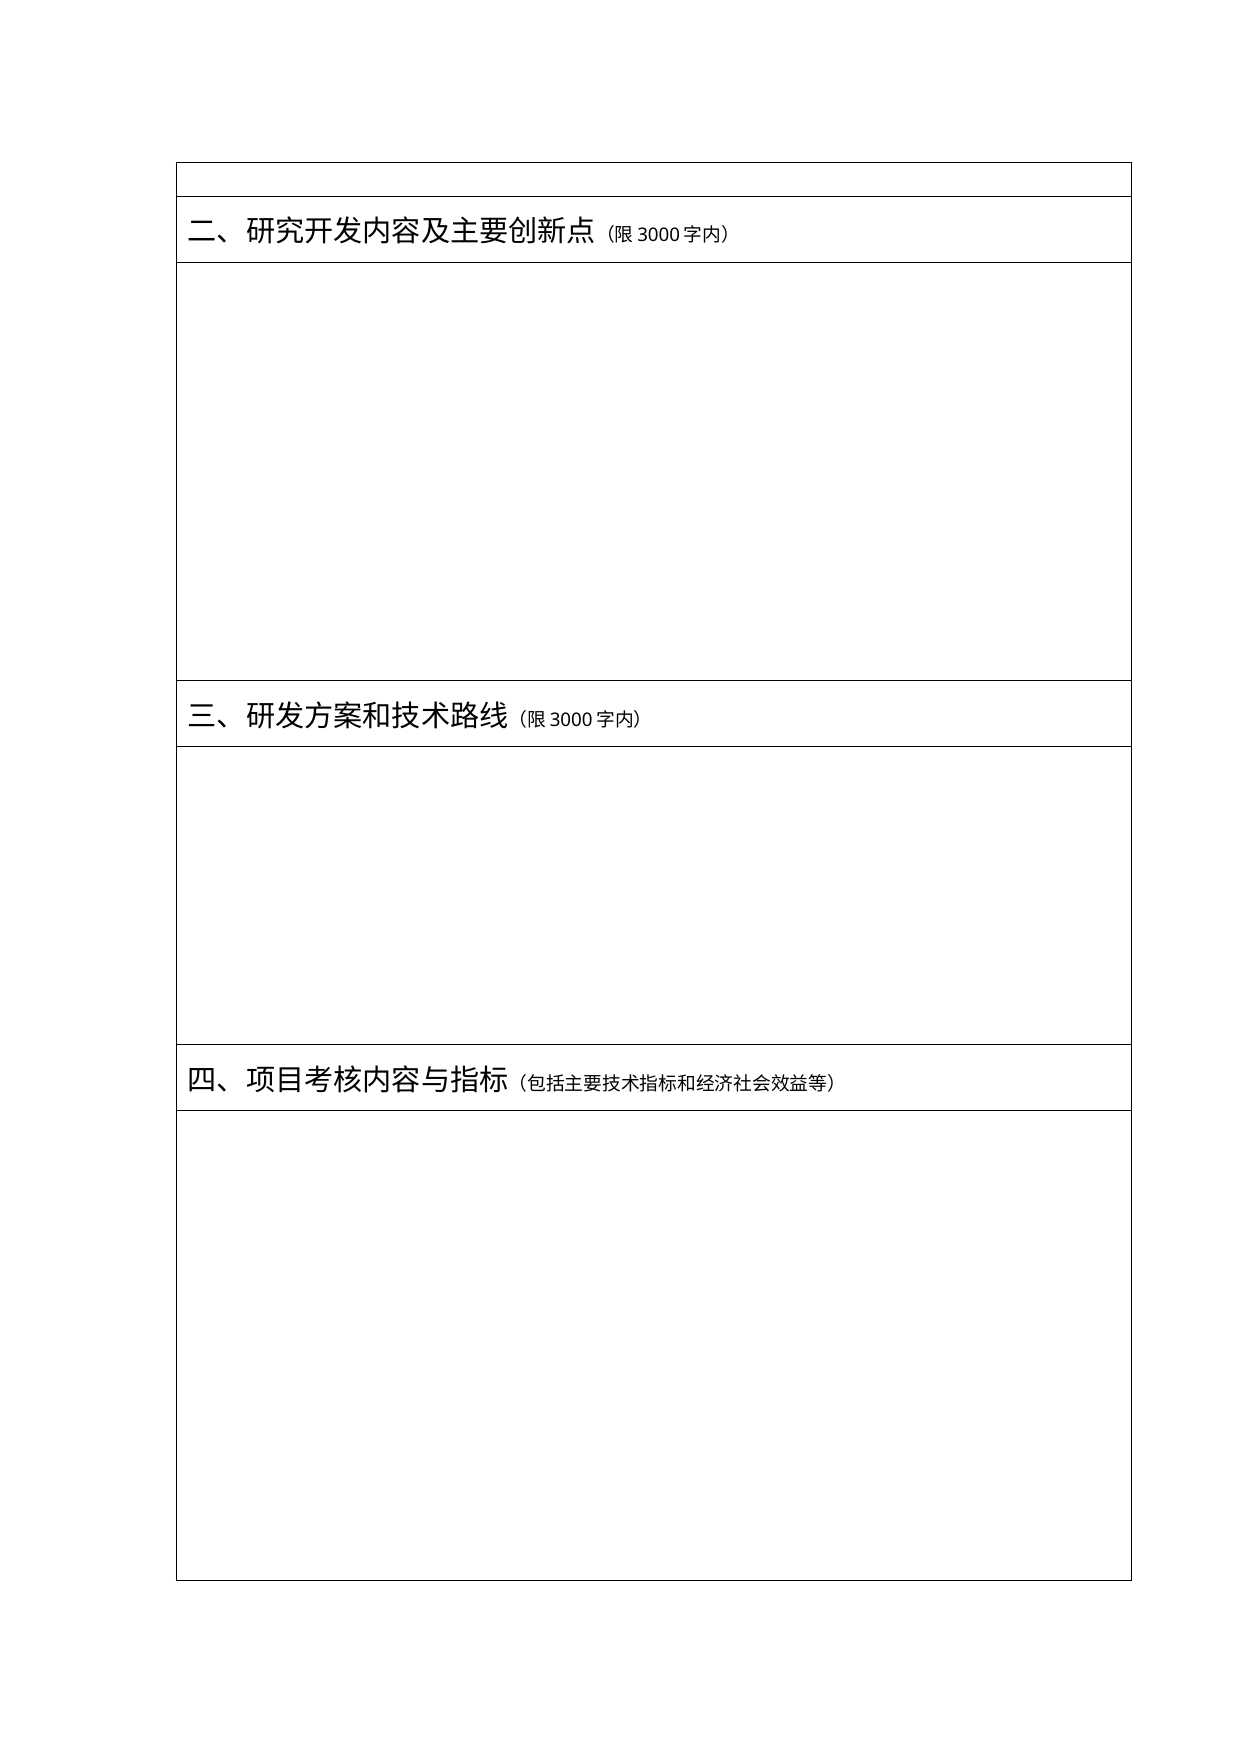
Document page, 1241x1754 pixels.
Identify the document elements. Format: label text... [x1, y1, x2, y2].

table_cell [177, 163, 1131, 196]
table_cell 三、研发方案和技术路线（限3000字内） [177, 681, 1131, 746]
table_cell 四、项目考核内容与指标（包括主要技术指标和经济社会效益等） [177, 1045, 1131, 1110]
table_cell [177, 1111, 1131, 1580]
table_cell [177, 747, 1131, 1044]
table_cell [177, 263, 1131, 680]
table_cell 二、研究开发内容及主要创新点（限3000字内） [177, 197, 1131, 262]
